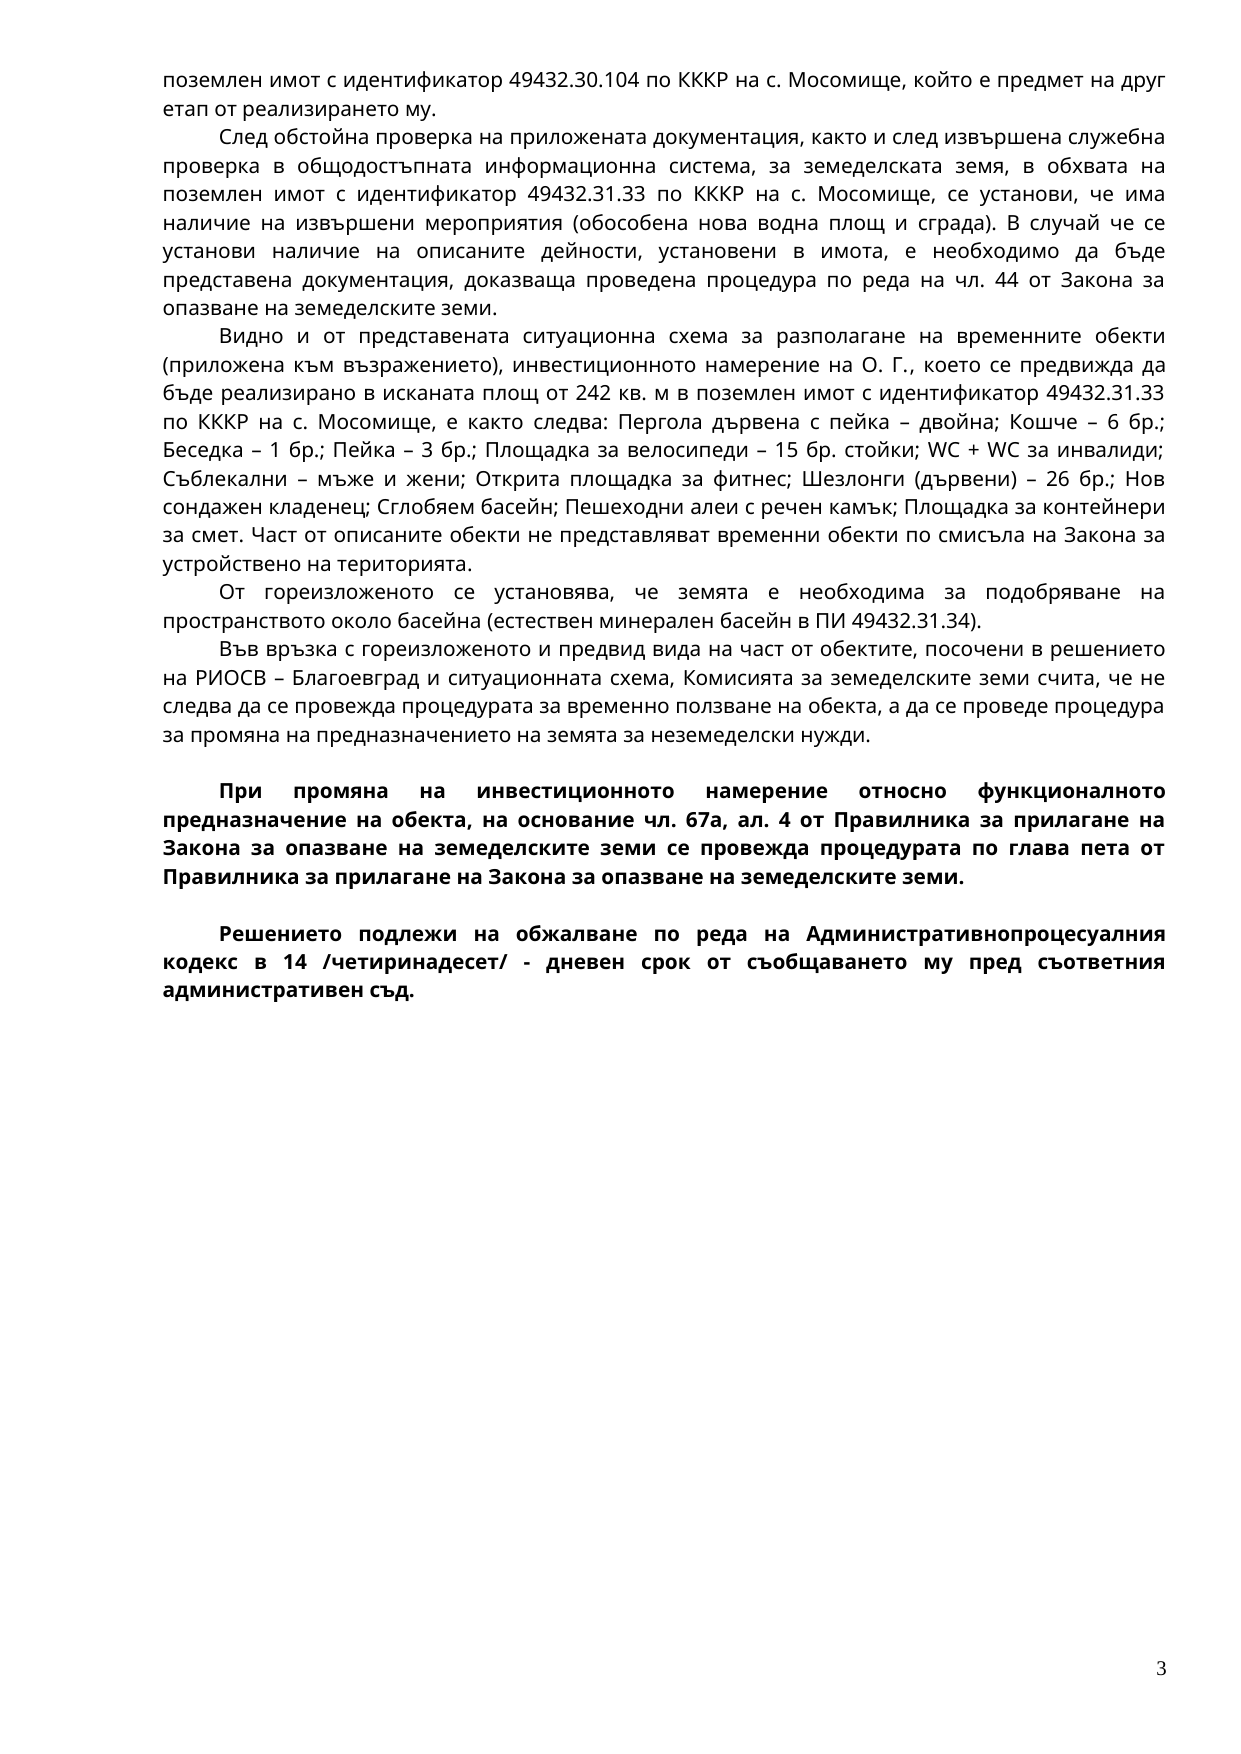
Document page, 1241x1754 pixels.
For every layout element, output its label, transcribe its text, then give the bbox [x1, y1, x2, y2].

text Решението подлежи на обжалване по реда на Административнопроцесуалния кодекс в 14 /четиринадесет/ - дневен срок от съобщаването му пред съответния административен съд. [162, 919, 1167, 1004]
text Във връзка с гореизложеното и предвид вида на част от обектите, посочени в решението на РИОСВ – Благоевград и ситуационната схема, Комисията за земеделските земи счита, че не следва да се провежда процедурата за временно ползване на обекта, а да се проведе процедура за промяна на предназначението на земята за неземеделски нужди. [162, 634, 1167, 748]
text Видно и от представената ситуационна схема за разполагане на временните обекти (приложена към възражението), инвестиционното намерение на О. Г., което се предвижда да бъде реализирано в исканата площ от 242 кв. м в поземлен имот с идентификатор 49432.31.33 по КККР на с. Мосомище, е както следва: Пергола дървена с пейка – двойна; Кошче – 6 бр.; Беседка – 1 бр.; Пейка – 3 бр.; Площадка за велосипеди – 15 бр. стойки; WC + WC за инвалиди; Съблекални – мъже и жени; Открита площадка за фитнес; Шезлонги (дървени) – 26 бр.; Нов сондажен кладенец; Сглобяем басейн; Пешеходни алеи с речен камък; Площадка за контейнери за смет. Част от описаните обекти не представляват временни обекти по смисъла на Закона за устройствено на територията. [162, 322, 1167, 577]
text След обстойна проверка на приложената документация, както и след извършена служебна проверка в общодостъпната информационна система, за земеделската земя, в обхвата на поземлен имот с идентификатор 49432.31.33 по КККР на с. Мосомище, се установи, че има наличие на извършени мероприятия (обособена нова водна площ и сграда). В случай че се установи наличие на описаните дейности, установени в имота, е необходимо да бъде представена документация, доказваща проведена процедура по реда на чл. 44 от Закона за опазване на земеделските земи. [162, 122, 1167, 322]
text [162, 66, 1167, 122]
text От гореизложеното се установява, че земята е необходима за подобряване на пространството около басейна (естествен минерален басейн в ПИ 49432.31.34). [162, 577, 1167, 634]
text При промяна на инвестиционното намерение относно функционалното предназначение на обекта, на основание чл. 67а, ал. 4 от Правилника за прилагане на Закона за опазване на земеделските земи се провежда процедурата по глава пета от Правилника за прилагане на Закона за опазване на земеделските земи. [162, 777, 1167, 890]
